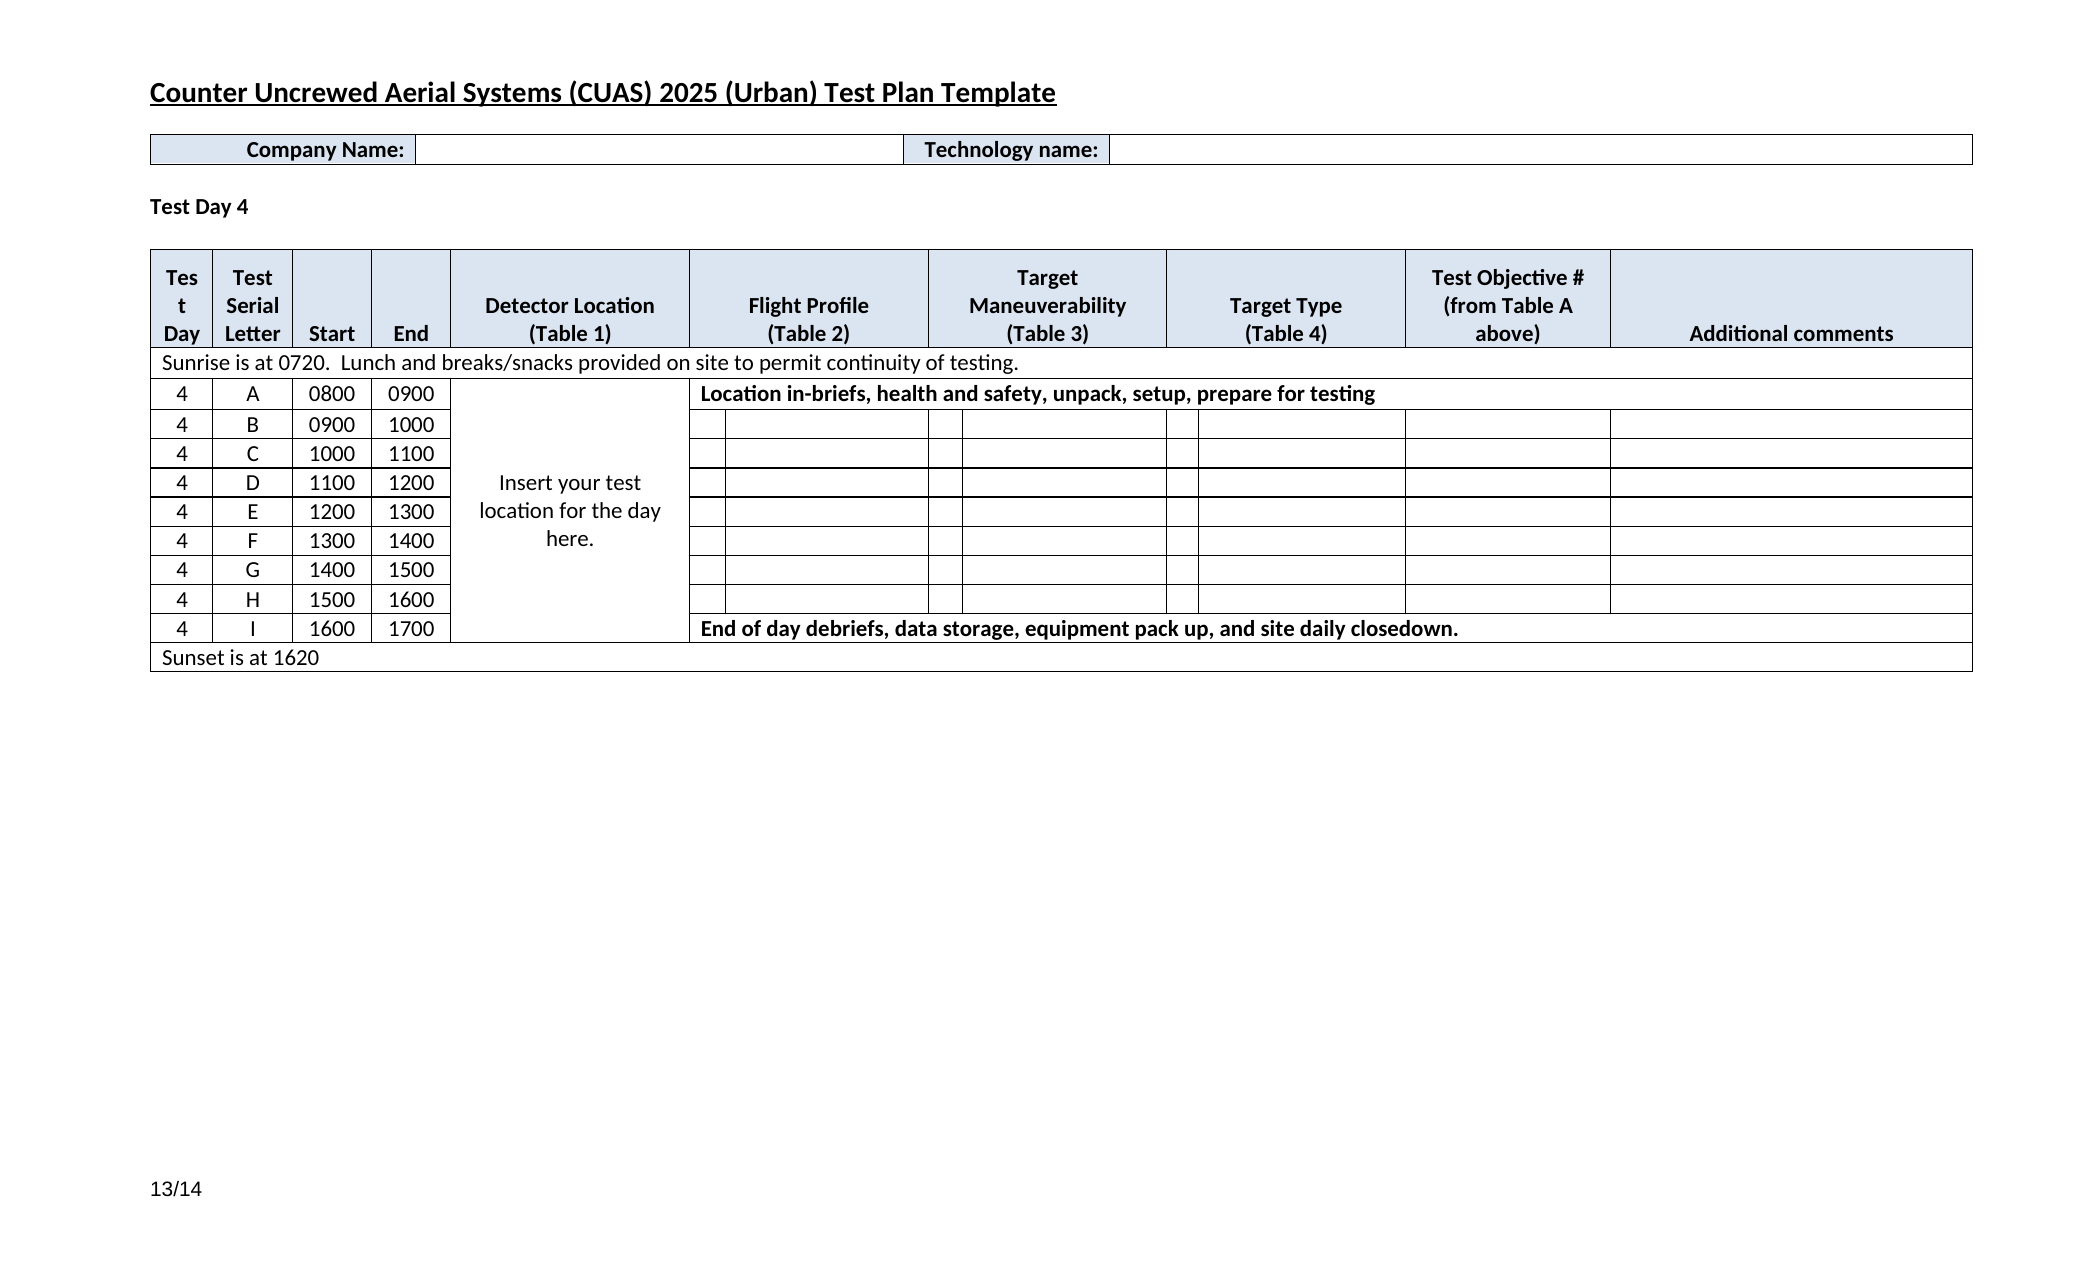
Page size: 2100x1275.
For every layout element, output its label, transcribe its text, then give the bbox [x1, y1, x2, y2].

table_cell [929, 585, 962, 613]
table_cell [1167, 410, 1198, 438]
table_cell [1167, 556, 1198, 584]
table_cell End of day debriefs, data storage, equipment pack up, and site daily closedown. [690, 614, 1972, 642]
table_cell [1611, 410, 1972, 438]
table_cell [690, 498, 725, 526]
table_cell [1611, 556, 1972, 584]
table_cell [963, 498, 1166, 526]
table_header Target Maneuverability (Table 3) [929, 250, 1166, 347]
table_cell [726, 410, 928, 438]
table_cell [1167, 439, 1198, 467]
table_cell C [213, 439, 292, 467]
table_cell [726, 556, 928, 584]
table_cell [1167, 585, 1198, 613]
table_cell 0800 [293, 379, 371, 409]
table_cell [963, 469, 1166, 496]
table_cell [1611, 469, 1972, 496]
table_cell [726, 469, 928, 496]
table_cell [690, 469, 725, 496]
table_cell [1199, 556, 1405, 584]
text Test Day 4 [150, 192, 1950, 221]
table_cell [1406, 469, 1610, 496]
table_cell Sunset is at 1620 [151, 643, 1972, 671]
table_cell [1199, 498, 1405, 526]
table_cell D [213, 469, 292, 496]
table_cell [929, 556, 962, 584]
table_cell [1199, 469, 1405, 496]
table_cell [963, 527, 1166, 554]
table_cell [929, 439, 962, 467]
table_cell 1200 [372, 469, 450, 496]
table_cell [690, 585, 725, 613]
table_header Test Day [151, 250, 212, 347]
table_cell [690, 410, 725, 438]
table_cell 1200 [293, 498, 371, 526]
table_cell [1199, 527, 1405, 554]
table_cell [726, 585, 928, 613]
table_cell Sunrise is at 0720. Lunch and breaks/snacks provided on site to permit continuity of testing. [151, 348, 1972, 378]
table_cell [963, 410, 1166, 438]
table_cell [1167, 469, 1198, 496]
table_cell [1199, 410, 1405, 438]
table_cell Insert your test location for the day here. [451, 379, 689, 642]
table_cell [1167, 498, 1198, 526]
table_cell [1167, 527, 1198, 554]
table_cell [1406, 556, 1610, 584]
table_cell [726, 439, 928, 467]
table_cell [1611, 527, 1972, 554]
table_cell [1611, 439, 1972, 467]
table_header Additional comments [1611, 250, 1972, 347]
table_cell 4 [151, 410, 212, 438]
table_header Test Serial Letter [213, 250, 292, 347]
table_cell H [213, 585, 292, 613]
table_cell 1600 [372, 585, 450, 613]
table_cell [690, 527, 725, 554]
table_cell 4 [151, 614, 212, 642]
table_cell 1300 [372, 498, 450, 526]
table_cell [1406, 439, 1610, 467]
table_cell [690, 439, 725, 467]
table_cell [929, 527, 962, 554]
table_cell 4 [151, 585, 212, 613]
table_header Target Type (Table 4) [1167, 250, 1405, 347]
table_cell Location in-briefs, health and safety, unpack, setup, prepare for testing [690, 379, 1972, 409]
table_cell 0900 [293, 410, 371, 438]
table_cell 1300 [293, 527, 371, 554]
table_cell [1611, 585, 1972, 613]
table_cell 4 [151, 469, 212, 496]
table_cell B [213, 410, 292, 438]
table_cell 4 [151, 379, 212, 409]
table_header Test Objective # (from Table A above) [1406, 250, 1610, 347]
table_cell [1406, 498, 1610, 526]
table_cell 1100 [293, 469, 371, 496]
table_cell [726, 498, 928, 526]
table_cell [963, 556, 1166, 584]
table_cell 1700 [372, 614, 450, 642]
table_cell E [213, 498, 292, 526]
table_cell [690, 556, 725, 584]
table_cell 1500 [372, 556, 450, 584]
table_cell 4 [151, 527, 212, 554]
table_cell 1000 [293, 439, 371, 467]
table_cell [963, 439, 1166, 467]
table_cell 1400 [372, 527, 450, 554]
table_cell [1199, 585, 1405, 613]
table_header End [372, 250, 450, 347]
table_cell 0900 [372, 379, 450, 409]
table_cell 1500 [293, 585, 371, 613]
table_cell A [213, 379, 292, 409]
table_cell [1406, 527, 1610, 554]
table_header Flight Profile (Table 2) [690, 250, 928, 347]
table_cell I [213, 614, 292, 642]
table_cell 4 [151, 439, 212, 467]
table_cell [1199, 439, 1405, 467]
table_cell [1406, 585, 1610, 613]
table_cell 1000 [372, 410, 450, 438]
table_cell F [213, 527, 292, 554]
table_cell [963, 585, 1166, 613]
table_cell [929, 410, 962, 438]
table_cell 1600 [293, 614, 371, 642]
table_header Detector Location (Table 1) [451, 250, 689, 347]
table_cell [929, 469, 962, 496]
table_cell 4 [151, 498, 212, 526]
table_cell 1400 [293, 556, 371, 584]
table_cell [726, 527, 928, 554]
table_cell G [213, 556, 292, 584]
table_cell [929, 498, 962, 526]
table_cell [1406, 410, 1610, 438]
table_cell [1611, 498, 1972, 526]
table_cell 1100 [372, 439, 450, 467]
table_cell 4 [151, 556, 212, 584]
table_header Start [293, 250, 371, 347]
